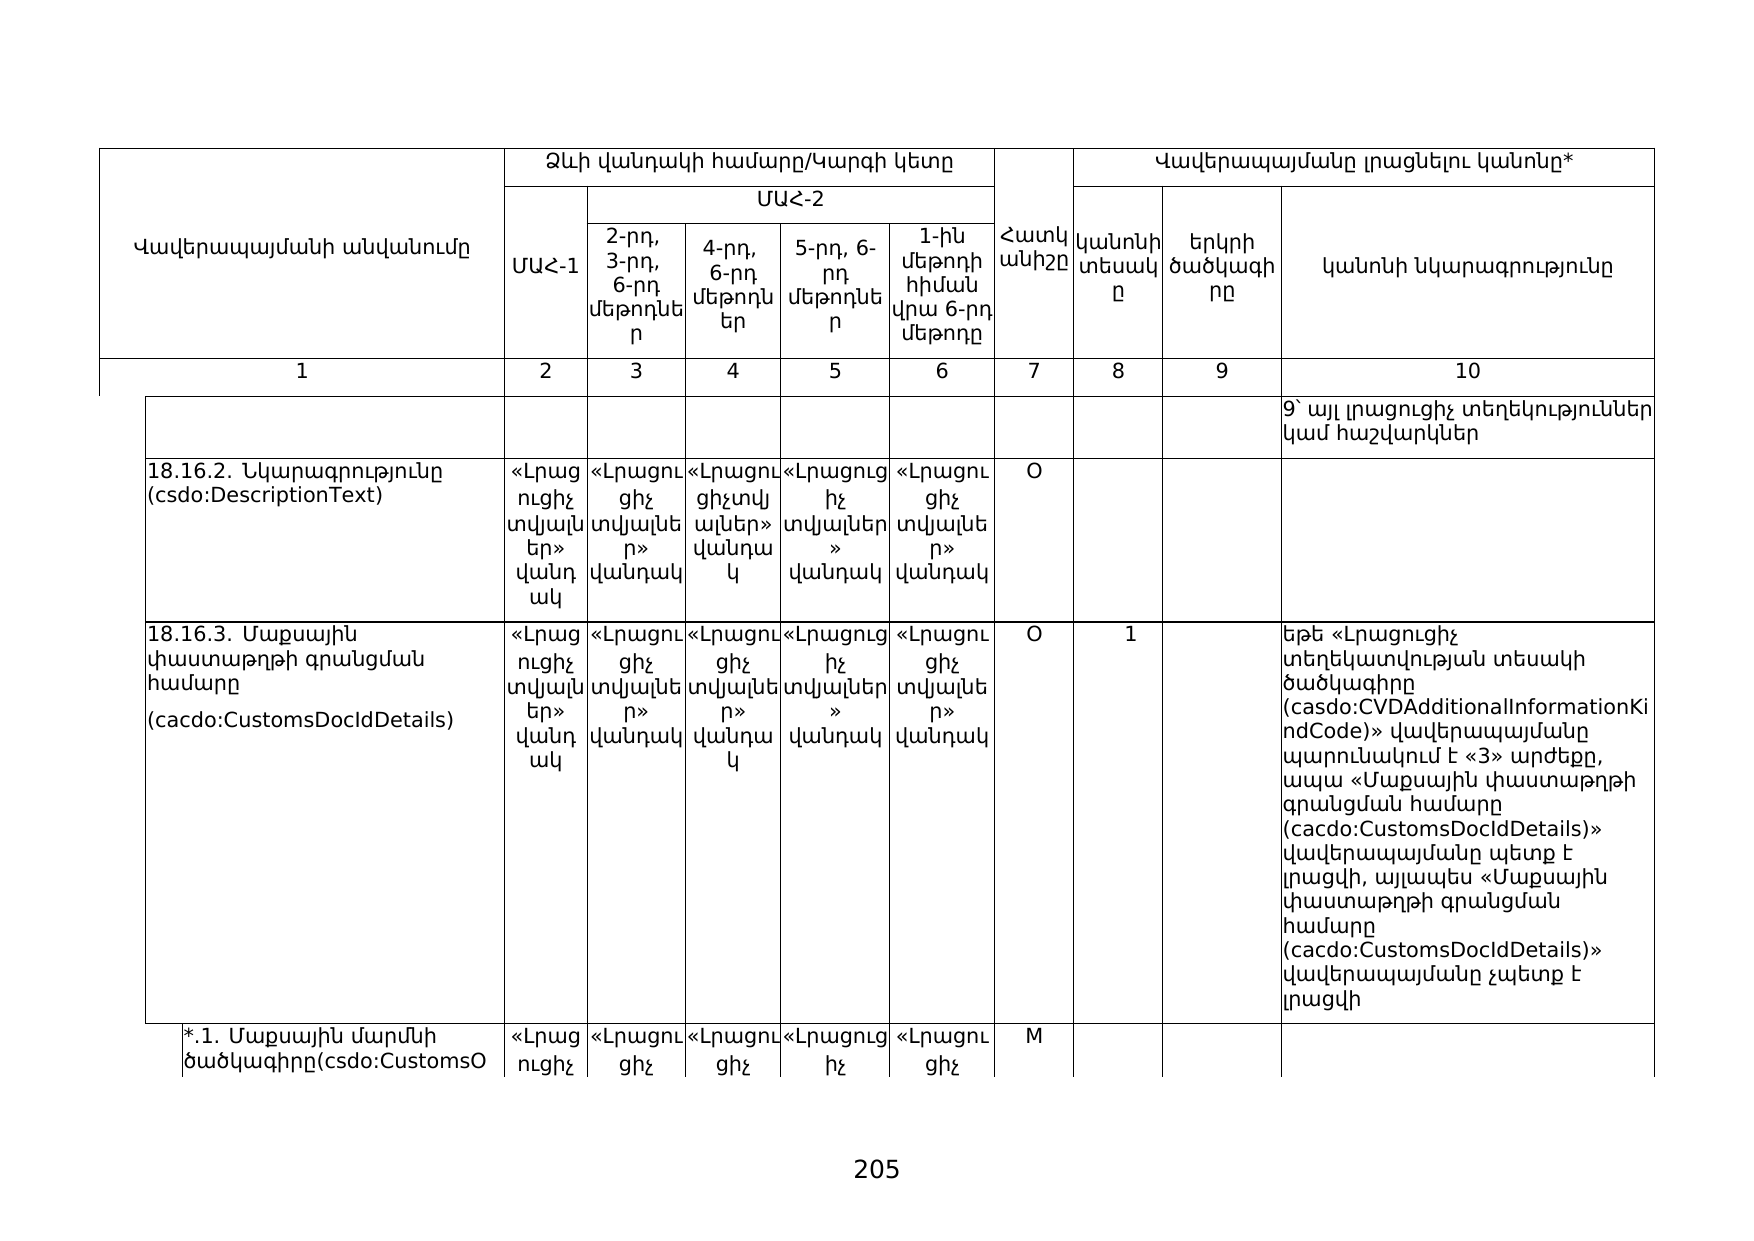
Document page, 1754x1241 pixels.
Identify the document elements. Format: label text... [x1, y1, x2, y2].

table_header Ձևի վանդակի համարը/Կարգի կետը [505, 149, 994, 186]
table_cell ՄԱՀ-2 [588, 187, 994, 223]
table_cell 1 [100, 359, 504, 396]
table_header Վավերապայմանի անվանումը [100, 149, 504, 358]
table_cell ՄԱՀ-1 [505, 187, 587, 358]
table_cell 9 [1163, 359, 1281, 396]
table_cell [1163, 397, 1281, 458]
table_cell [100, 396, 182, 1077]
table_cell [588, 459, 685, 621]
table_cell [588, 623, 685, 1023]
table_cell 6 [890, 359, 994, 396]
table_cell 2-րդ, 3-րդ, 6-րդ մեթոդներ [588, 224, 685, 358]
table_cell կանոնի տեսակը [1074, 187, 1162, 358]
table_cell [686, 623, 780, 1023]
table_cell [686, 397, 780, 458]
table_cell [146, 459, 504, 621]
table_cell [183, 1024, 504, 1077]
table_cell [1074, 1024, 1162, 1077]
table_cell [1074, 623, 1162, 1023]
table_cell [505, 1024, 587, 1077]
table_cell երկրի ծածկագիրը [1163, 187, 1281, 358]
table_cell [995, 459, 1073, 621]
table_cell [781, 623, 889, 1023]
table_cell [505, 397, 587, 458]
table_cell 8 [1074, 359, 1162, 396]
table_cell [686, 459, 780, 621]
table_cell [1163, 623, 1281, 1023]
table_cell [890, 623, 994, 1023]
table_cell 10 [1282, 359, 1654, 396]
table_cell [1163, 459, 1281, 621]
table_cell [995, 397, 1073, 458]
table_cell 4 [686, 359, 780, 396]
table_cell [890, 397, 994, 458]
table_cell 5-րդ, 6-րդ մեթոդներ [781, 224, 889, 358]
table_cell 1-ին մեթոդի հիման վրա 6-րդ մեթոդը [890, 224, 994, 358]
table_header Հատկանիշը [995, 149, 1073, 358]
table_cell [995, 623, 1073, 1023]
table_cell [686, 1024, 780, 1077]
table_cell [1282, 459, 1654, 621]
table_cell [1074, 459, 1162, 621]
table_cell կանոնի նկարագրությունը [1282, 187, 1654, 358]
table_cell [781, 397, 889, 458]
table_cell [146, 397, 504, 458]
table_cell 4-րդ, 6-րդ մեթոդներ [686, 224, 780, 358]
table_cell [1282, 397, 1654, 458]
table_cell 7 [995, 359, 1073, 396]
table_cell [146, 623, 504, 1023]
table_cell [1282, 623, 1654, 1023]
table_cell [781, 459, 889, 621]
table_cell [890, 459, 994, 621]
table_header Վավերապայմանը լրացնելու կանոնը* [1074, 149, 1654, 186]
table_cell 3 [588, 359, 685, 396]
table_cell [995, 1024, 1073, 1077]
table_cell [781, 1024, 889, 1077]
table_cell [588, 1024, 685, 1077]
table_cell 5 [781, 359, 889, 396]
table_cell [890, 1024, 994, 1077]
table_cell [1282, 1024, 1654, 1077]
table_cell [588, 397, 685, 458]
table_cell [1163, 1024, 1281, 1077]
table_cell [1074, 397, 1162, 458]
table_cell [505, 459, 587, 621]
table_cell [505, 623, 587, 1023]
table_cell 2 [505, 359, 587, 396]
